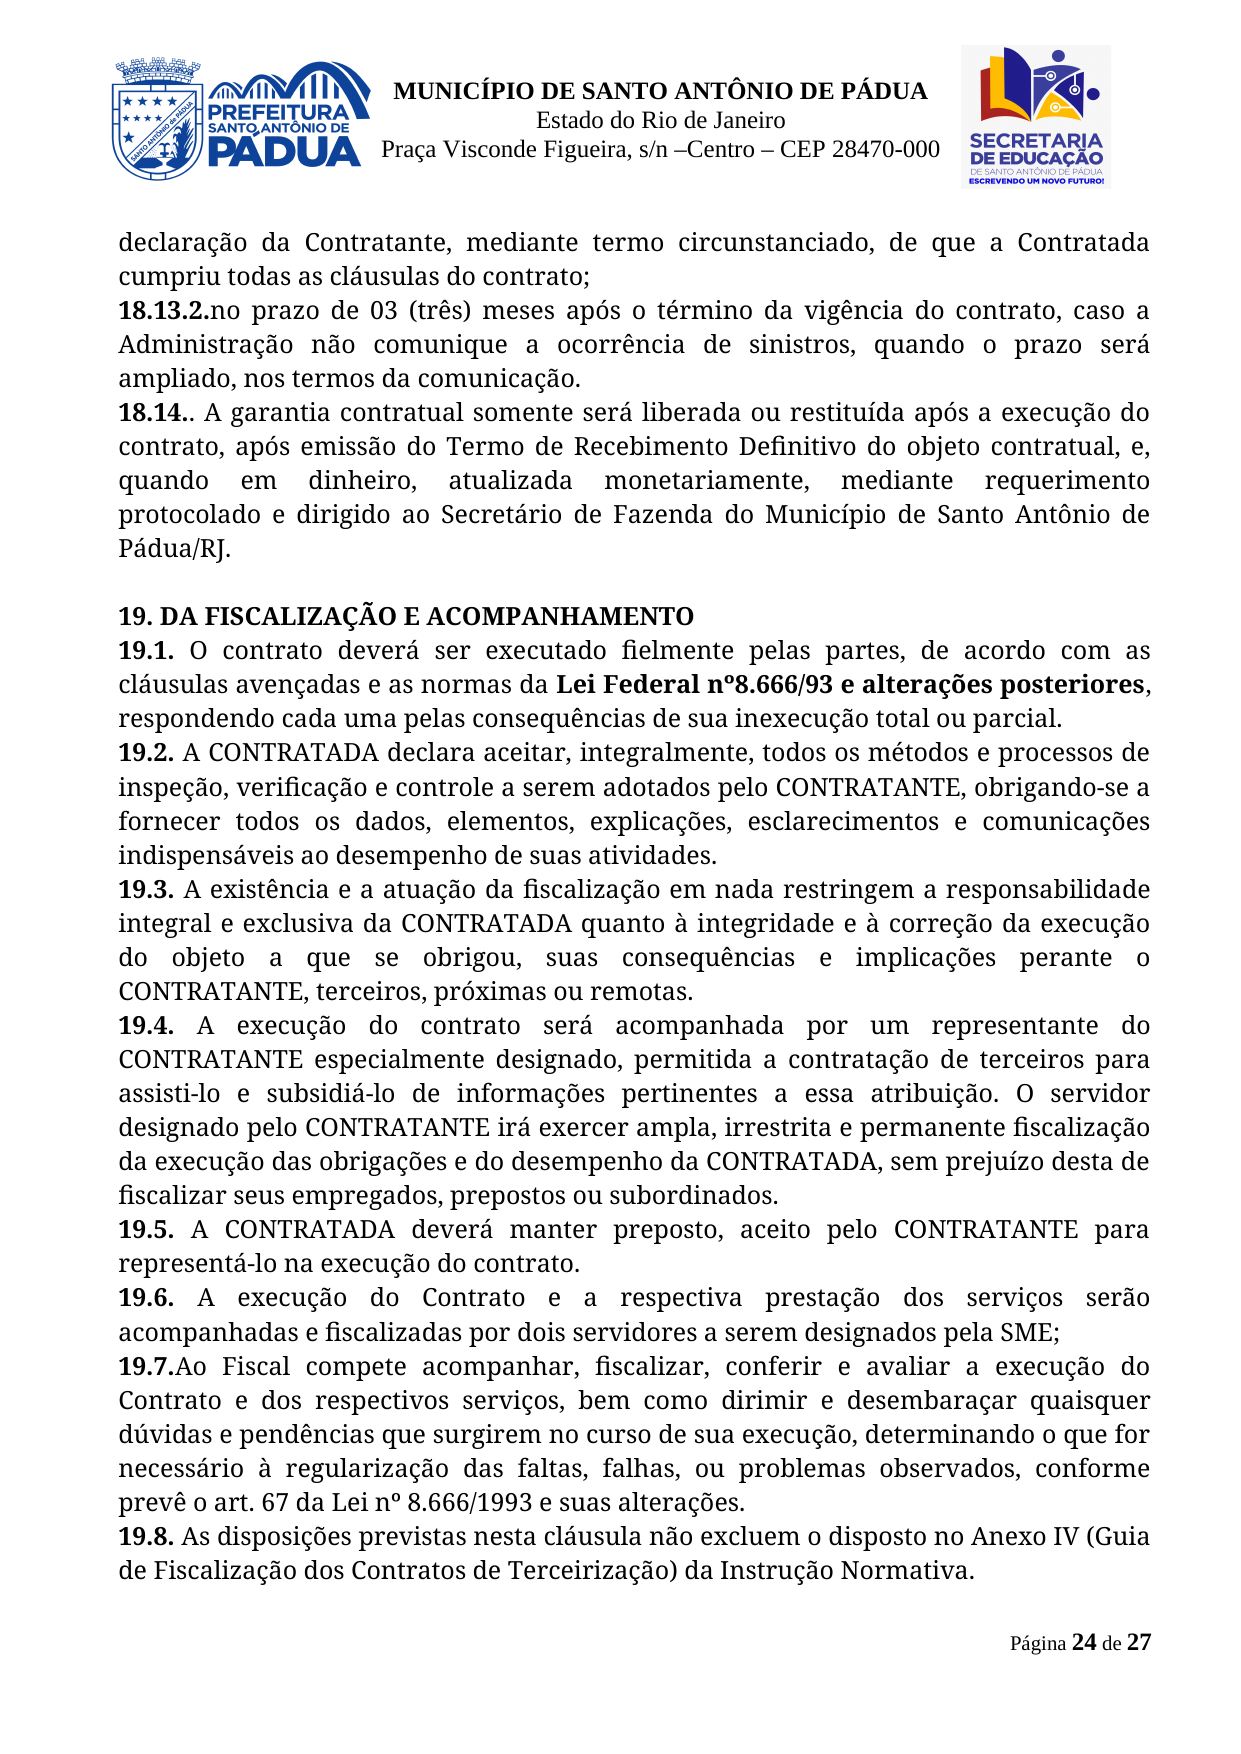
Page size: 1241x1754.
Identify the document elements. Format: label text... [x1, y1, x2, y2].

text 19. DA FISCALIZAÇÃO E ACOMPANHAMENTO [118, 599, 1152, 633]
picture [103, 52, 380, 186]
text 19.3. A existência e a atuação da fiscalização em nada restringem a responsabilidade integral e exclusiva da CONTRATADA quanto à integridade e à correção da execução do objeto a que se obrigou, suas consequências e implicações perante o CONTRATANTE, terceiros, próximas ou remotas. [118, 871, 1152, 1008]
text 19.2. A CONTRATADA declara aceitar, integralmente, todos os métodos e processos de inspeção, verificação e controle a serem adotados pelo CONTRATANTE, obrigando-se a fornecer todos os dados, elementos, explicações, esclarecimentos e comunicações indispensáveis ao desempenho de suas atividades. [118, 735, 1152, 871]
text 19.5. A CONTRATADA deverá manter preposto, aceito pelo CONTRATANTE para representá-lo na execução do contrato. [118, 1212, 1152, 1280]
text 18.13.2.no prazo de 03 (três) meses após o término da vigência do contrato, caso a Administração não comunique a ocorrência de sinistros, quando o prazo será ampliado, nos termos da comunicação. [118, 292, 1152, 394]
text 19.4. A execução do contrato será acompanhada por um representante do CONTRATANTE especialmente designado, permitida a contratação de terceiros para assisti-lo e subsidiá-lo de informações pertinentes a essa atribuição. O servidor designado pelo CONTRATANTE irá exercer ampla, irrestrita e permanente fiscalização da execução das obrigações e do desempenho da CONTRATADA, sem prejuízo desta de fiscalizar seus empregados, prepostos ou subordinados. [118, 1008, 1152, 1212]
picture [961, 45, 1112, 189]
text 19.7.Ao Fiscal compete acompanhar, fiscalizar, conferir e avaliar a execução do Contrato e dos respectivos serviços, bem como dirimir e desembaraçar quaisquer dúvidas e pendências que surgirem no curso de sua execução, determinando o que for necessário à regularização das faltas, falhas, ou problemas observados, conforme prevê o art. 67 da Lei nº 8.666/1993 e suas alterações. [118, 1348, 1152, 1518]
text 18.14.. A garantia contratual somente será liberada ou restituída após a execução do contrato, após emissão do Termo de Recebimento Definitivo do objeto contratual, e, quando em dinheiro, atualizada monetariamente, mediante requerimento protocolado e dirigido ao Secretário de Fazenda do Município de Santo Antônio de Pádua/RJ. [118, 394, 1152, 565]
text 19.6. A execução do Contrato e a respectiva prestação dos serviços serão acompanhadas e fiscalizadas por dois servidores a serem designados pela SME; [118, 1280, 1152, 1348]
text 19.1. O contrato deverá ser executado fielmente pelas partes, de acordo com as cláusulas avençadas e as normas da Lei Federal nº8.666/93 e alterações posteriores, respondendo cada uma pelas consequências de sua inexecução total ou parcial. [118, 633, 1152, 735]
text 19.8. As disposições previstas nesta cláusula não excluem o disposto no Anexo IV (Guia de Fiscalização dos Contratos de Terceirização) da Instrução Normativa. [118, 1518, 1152, 1587]
